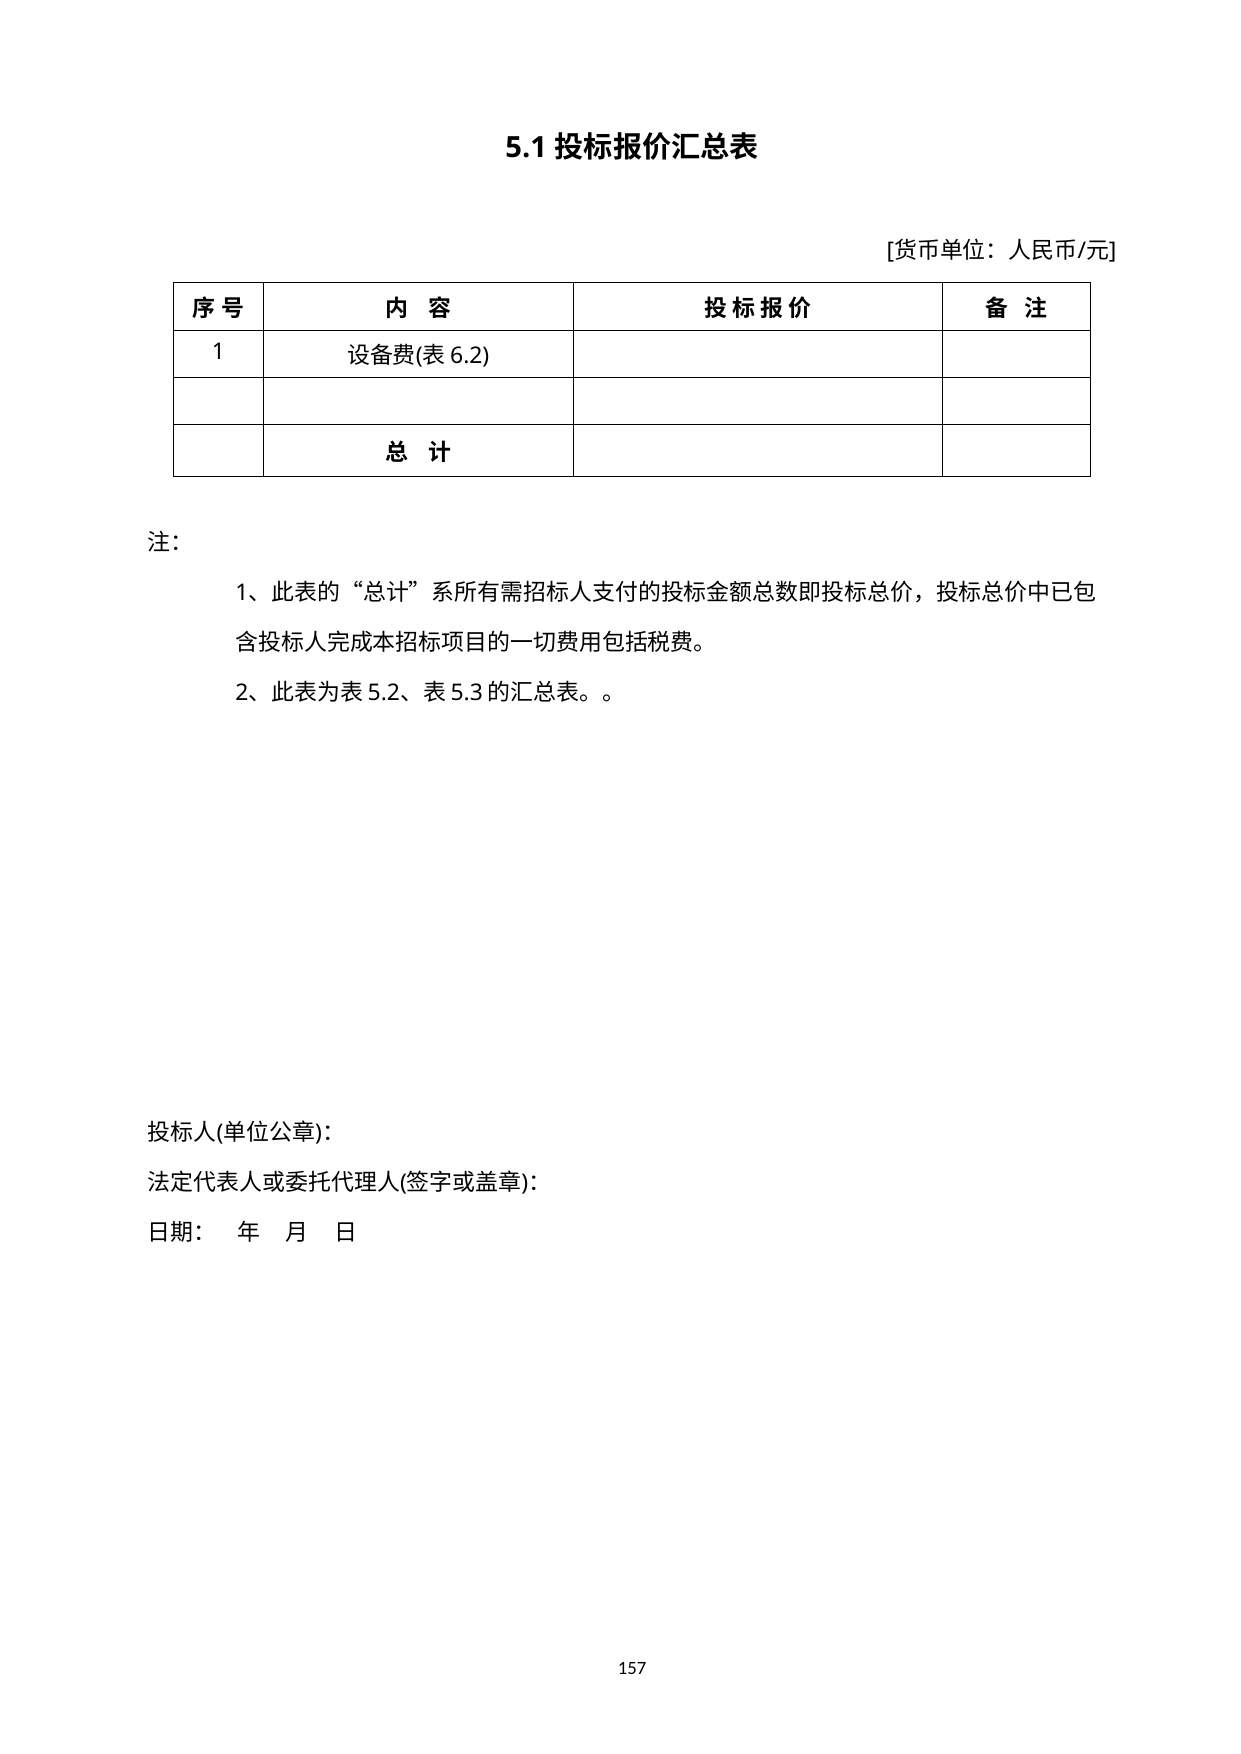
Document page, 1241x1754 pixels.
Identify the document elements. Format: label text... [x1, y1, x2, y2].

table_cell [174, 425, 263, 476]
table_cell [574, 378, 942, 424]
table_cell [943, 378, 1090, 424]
text 投标人(单位公章)： [148, 1113, 1116, 1147]
text 2、此表为表5.2、表5.3的汇总表。。 [235, 673, 1116, 707]
text [货币单位：人民币/元] [148, 232, 1116, 266]
text 5.1 投标报价汇总表 [148, 124, 1116, 166]
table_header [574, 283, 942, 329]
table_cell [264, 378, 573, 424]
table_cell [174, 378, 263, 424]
text 注： [148, 524, 1116, 557]
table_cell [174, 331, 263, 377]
text 1、此表的“总计”系所有需招标人支付的投标金额总数即投标总价，投标总价中已包含投标人完成本招标项目的一切费用包括税费。 [235, 574, 1116, 657]
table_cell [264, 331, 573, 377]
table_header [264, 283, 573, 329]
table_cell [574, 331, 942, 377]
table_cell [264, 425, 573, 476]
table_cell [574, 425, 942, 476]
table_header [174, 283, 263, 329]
text 日期： 年 月 日 [148, 1213, 1116, 1247]
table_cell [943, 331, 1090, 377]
text 法定代表人或委托代理人(签字或盖章)： [148, 1163, 1116, 1197]
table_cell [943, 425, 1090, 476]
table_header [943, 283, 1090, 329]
